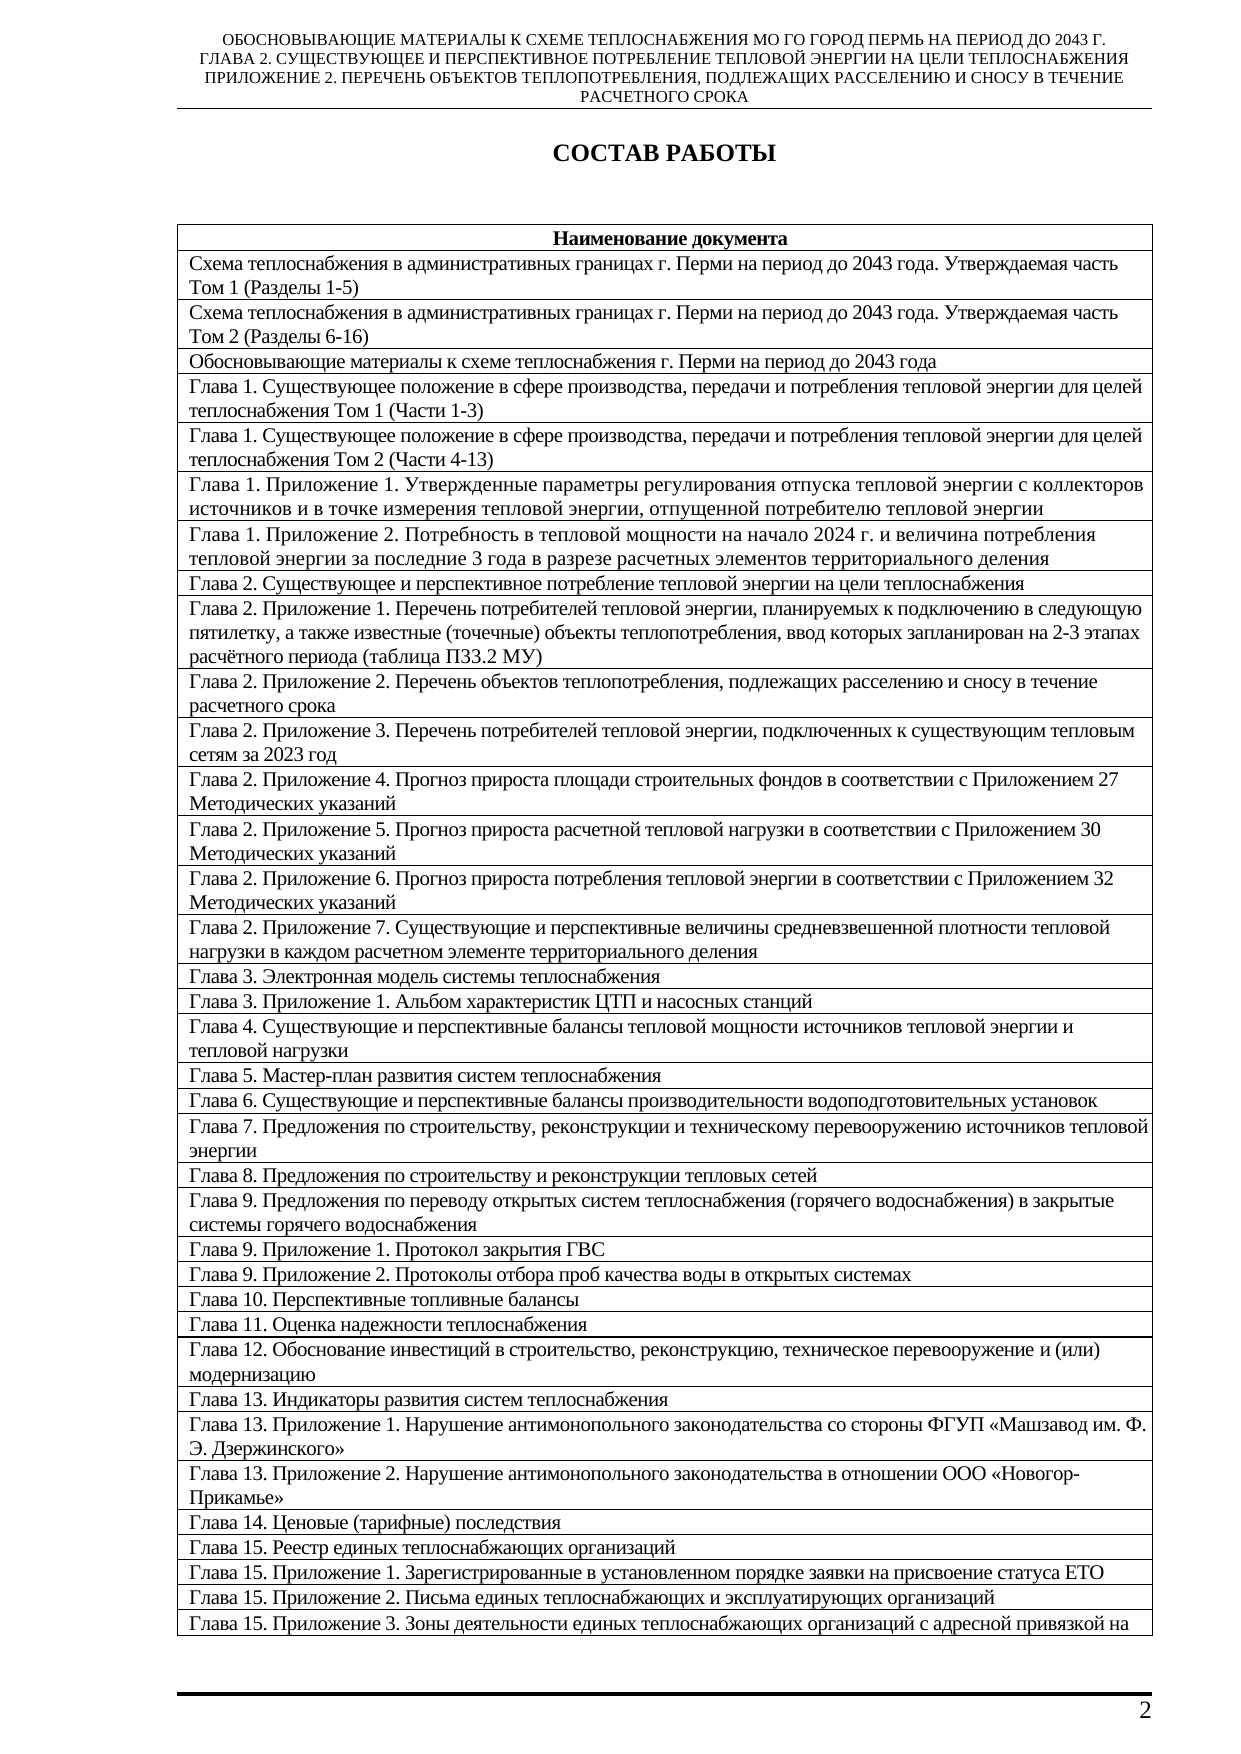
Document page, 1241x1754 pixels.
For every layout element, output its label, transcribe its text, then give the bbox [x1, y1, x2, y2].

table_cell Глава 15. Реестр единых теплоснабжающих организаций [178, 1535, 1152, 1559]
table_cell Глава 9. Приложение 2. Протоколы отбора проб качества воды в открытых системах [178, 1262, 1152, 1286]
table_cell Глава 12. Обоснование инвестиций в строительство, реконструкцию, техническое перевооружение и (или) модернизацию [178, 1338, 1152, 1386]
table_cell Глава 5. Мастер-план развития систем теплоснабжения [178, 1063, 1152, 1087]
table_cell Глава 1. Приложение 2. Потребность в тепловой мощности на начало 2024 г. и величина потребления тепловой энергии за последние 3 года в разрезе расчетных элементов территориального деления [178, 521, 1152, 569]
text Состав работы [177, 138, 1152, 167]
table_cell Глава 2. Существующее и перспективное потребление тепловой энергии на цели теплоснабжения [178, 571, 1152, 595]
table_cell Глава 6. Существующие и перспективные балансы производительности водоподготовительных установок [178, 1089, 1152, 1112]
table_cell Глава 13. Приложение 1. Нарушение антимонопольного законодательства со стороны ФГУП «Машзавод им. Ф. Э. Дзержинского» [178, 1412, 1152, 1460]
table_cell Глава 1. Существующее положение в сфере производства, передачи и потребления тепловой энергии для целей теплоснабжения Том 2 (Части 4-13) [178, 423, 1152, 471]
table_header Наименование документа [178, 225, 1152, 249]
table_cell Глава 2. Приложение 3. Перечень потребителей тепловой энергии, подключенных к существующим тепловым сетям за 2023 год [178, 718, 1152, 766]
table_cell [178, 1610, 1152, 1634]
table_cell Глава 1. Существующее положение в сфере производства, передачи и потребления тепловой энергии для целей теплоснабжения Том 1 (Части 1-3) [178, 374, 1152, 422]
table_cell Глава 2. Приложение 4. Прогноз прироста площади строительных фондов в соответствии с Приложением 27 Методических указаний [178, 767, 1152, 815]
table_cell Глава 10. Перспективные топливные балансы [178, 1287, 1152, 1311]
table_cell Глава 15. Приложение 1. Зарегистрированные в установленном порядке заявки на присвоение статуса ЕТО [178, 1560, 1152, 1584]
table_cell Глава 3. Приложение 1. Альбом характеристик ЦТП и насосных станций [178, 989, 1152, 1013]
table_cell Глава 9. Приложение 1. Протокол закрытия ГВС [178, 1237, 1152, 1261]
table_cell Глава 2. Приложение 6. Прогноз прироста потребления тепловой энергии в соответствии с Приложением 32 Методических указаний [178, 866, 1152, 914]
table_cell Глава 2. Приложение 5. Прогноз прироста расчетной тепловой нагрузки в соответствии с Приложением 30 Методических указаний [178, 816, 1152, 864]
table_cell Глава 15. Приложение 2. Письма единых теплоснабжающих и эксплуатирующих организаций [178, 1585, 1152, 1609]
table_cell Глава 7. Предложения по строительству, реконструкции и техническому перевооружению источников тепловой энергии [178, 1114, 1152, 1162]
table_cell Глава 13. Индикаторы развития систем теплоснабжения [178, 1387, 1152, 1411]
table_cell Глава 1. Приложение 1. Утвержденные параметры регулирования отпуска тепловой энергии с коллекторов источников и в точке измерения тепловой энергии, отпущенной потребителю тепловой энергии [178, 472, 1152, 520]
table_cell Глава 2. Приложение 7. Существующие и перспективные величины средневзвешенной плотности тепловой нагрузки в каждом расчетном элементе территориального деления [178, 915, 1152, 963]
table_cell Глава 2. Приложение 2. Перечень объектов теплопотребления, подлежащих расселению и сносу в течение расчетного срока [178, 669, 1152, 717]
table_cell Схема теплоснабжения в административных границах г. Перми на период до 2043 года. Утверждаемая часть Том 1 (Разделы 1-5) [178, 251, 1152, 299]
table_cell Глава 13. Приложение 2. Нарушение антимонопольного законодательства в отношении ООО «Новогор-Прикамье» [178, 1461, 1152, 1509]
table_cell Глава 4. Существующие и перспективные балансы тепловой мощности источников тепловой энергии и тепловой нагрузки [178, 1014, 1152, 1062]
table_cell Глава 8. Предложения по строительству и реконструкции тепловых сетей [178, 1163, 1152, 1187]
table_cell Глава 11. Оценка надежности теплоснабжения [178, 1312, 1152, 1336]
table_cell Глава 3. Электронная модель системы теплоснабжения [178, 964, 1152, 988]
table_cell Обосновывающие материалы к схеме теплоснабжения г. Перми на период до 2043 года [178, 349, 1152, 373]
table_cell Глава 9. Предложения по переводу открытых систем теплоснабжения (горячего водоснабжения) в закрытые системы горячего водоснабжения [178, 1188, 1152, 1236]
table_cell Глава 14. Ценовые (тарифные) последствия [178, 1510, 1152, 1534]
table_cell Схема теплоснабжения в административных границах г. Перми на период до 2043 года. Утверждаемая часть Том 2 (Разделы 6-16) [178, 300, 1152, 348]
table_cell Глава 2. Приложение 1. Перечень потребителей тепловой энергии, планируемых к подключению в следующую пятилетку, а также известные (точечные) объекты теплопотребления, ввод которых запланирован на 2-3 этапах расчётного периода (таблица П33.2 МУ) [178, 596, 1152, 668]
